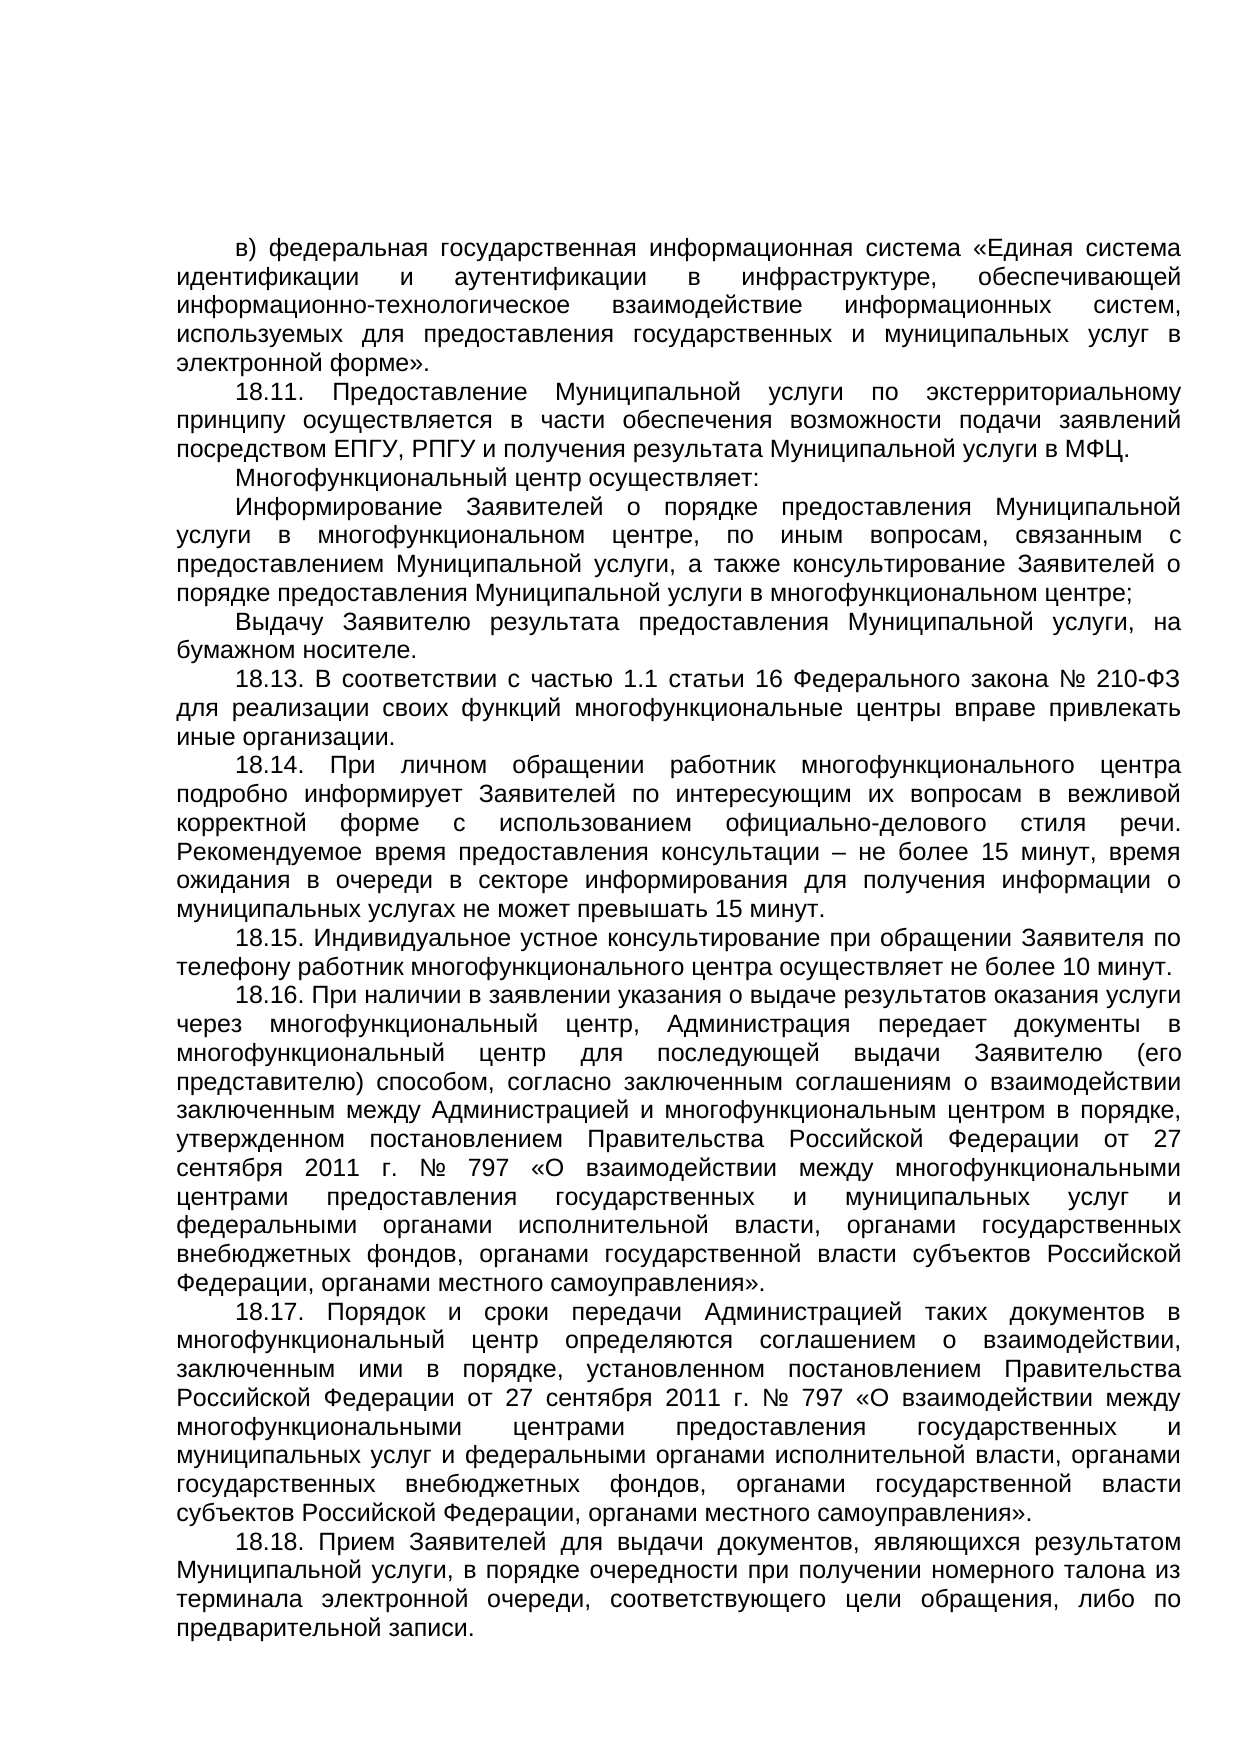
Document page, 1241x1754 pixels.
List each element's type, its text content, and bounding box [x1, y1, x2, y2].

text 18.11. Предоставление Муниципальной услуги по экстерриториальному принципу осуществляется в части обеспечения возможности подачи заявлений посредством ЕПГУ, РПГУ и получения результата Муниципальной услуги в МФЦ. [176, 376, 1182, 463]
text 18.18. Прием Заявителей для выдачи документов, являющихся результатом Муниципальной услуги, в порядке очередности при получении номерного талона из терминала электронной очереди, соответствующего цели обращения, либо по предварительной записи. [176, 1526, 1182, 1641]
text Информирование Заявителей о порядке предоставления Муниципальной услуги в многофункциональном центре, по иным вопросам, связанным с предоставлением Муниципальной услуги, а также консультирование Заявителей о порядке предоставления Муниципальной услуги в многофункциональном центре; [176, 491, 1182, 606]
text 18.14. При личном обращении работник многофункционального центра подробно информирует Заявителей по интересующим их вопросам в вежливой корректной форме с использованием официально-делового стиля речи. Рекомендуемое время предоставления консультации – не более 15 минут, время ожидания в очереди в секторе информирования для получения информации о муниципальных услугах не может превышать 15 минут. [176, 750, 1182, 923]
text Выдачу Заявителю результата предоставления Муниципальной услуги, на бумажном носителе. [176, 606, 1182, 664]
text в) федеральная государственная информационная система «Единая система идентификации и аутентификации в инфраструктуре, обеспечивающей информационно-технологическое взаимодействие информационных систем, используемых для предоставления государственных и муниципальных услуг в электронной форме». [176, 233, 1182, 376]
text 18.16. При наличии в заявлении указания о выдаче результатов оказания услуги через многофункциональный центр, Администрация передает документы в многофункциональный центр для последующей выдачи Заявителю (его представителю) способом, согласно заключенным соглашениям о взаимодействии заключенным между Администрацией и многофункциональным центром в порядке, утвержденном постановлением Правительства Российской Федерации от 27 сентября 2011 г. № 797 «О взаимодействии между многофункциональными центрами предоставления государственных и муниципальных услуг и федеральными органами исполнительной власти, органами государственных внебюджетных фондов, органами государственной власти субъектов Российской Федерации, органами местного самоуправления». [176, 980, 1182, 1296]
text 18.15. Индивидуальное устное консультирование при обращении Заявителя по телефону работник многофункционального центра осуществляет не более 10 минут. [176, 923, 1182, 980]
text 18.13. В соответствии с частью 1.1 статьи 16 Федерального закона № 210-ФЗ для реализации своих функций многофункциональные центры вправе привлекать иные организации. [176, 664, 1182, 750]
text 18.17. Порядок и сроки передачи Администрацией таких документов в многофункциональный центр определяются соглашением о взаимодействии, заключенным ими в порядке, установленном постановлением Правительства Российской Федерации от 27 сентября 2011 г. № 797 «О взаимодействии между многофункциональными центрами предоставления государственных и муниципальных услуг и федеральными органами исполнительной власти, органами государственных внебюджетных фондов, органами государственной власти субъектов Российской Федерации, органами местного самоуправления». [176, 1296, 1182, 1526]
text Многофункциональный центр осуществляет: [176, 463, 1182, 491]
